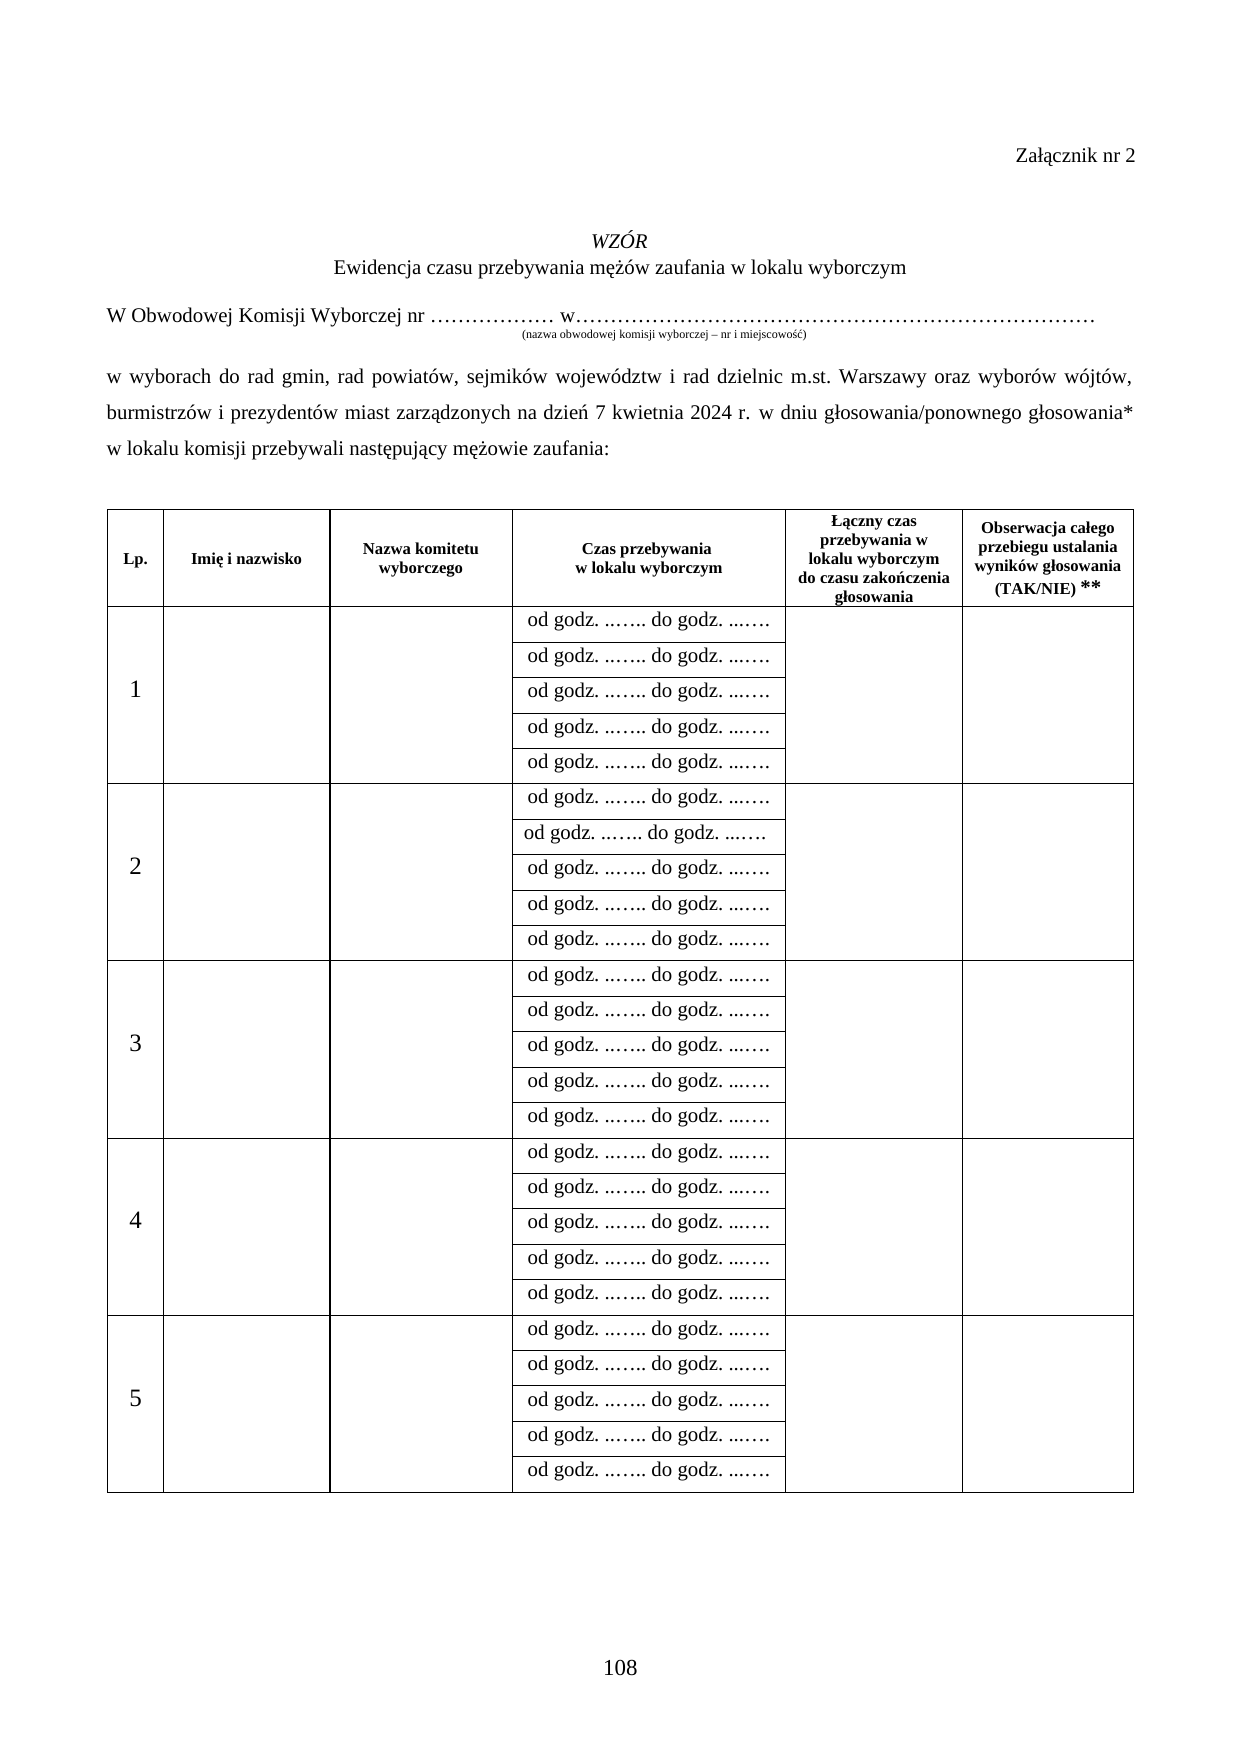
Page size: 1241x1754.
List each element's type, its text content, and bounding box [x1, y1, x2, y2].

table_cell od godz. ..….. do godz. ...…. [513, 1032, 785, 1067]
table_cell [164, 1139, 329, 1314]
table_cell [963, 1316, 1133, 1492]
table_cell od godz. ..….. do godz. ...…. [513, 714, 785, 748]
text w wyborach do rad gmin, rad powiatów, sejmików województw i rad dzielnic m.st. Warszawy oraz wyborów wójtów, burmistrzów i prezydentów miast zarządzonych na dzień 7 kwietnia 2024 r. w dniu głosowania/ponownego głosowania* w lokalu komisji przebywali następujący mężowie zaufania: [106, 364, 1134, 460]
text Ewidencja czasu przebywania mężów zaufania w lokalu wyborczym [106, 254, 1133, 279]
table_cell od godz. ..….. do godz. ...…. [513, 1245, 785, 1279]
table_cell 5 [108, 1316, 163, 1492]
table_cell od godz. ..….. do godz. ...…. [513, 1280, 785, 1314]
table_cell od godz. ..….. do godz. ...…. [513, 1386, 785, 1421]
table_cell [786, 607, 962, 783]
table_cell od godz. ..….. do godz. ...…. [513, 1174, 785, 1208]
table_cell [963, 961, 1133, 1137]
text W Obwodowej Komisji Wyborczej nr ……………… w………………………………………………………………… [106, 303, 1134, 327]
table_header Lp. [108, 510, 163, 606]
table_cell [963, 1139, 1133, 1314]
table_cell od godz. ..….. do godz. ...…. [513, 749, 785, 783]
table_cell [786, 1139, 962, 1314]
table_cell od godz. ..….. do godz. ...…. [513, 820, 785, 854]
table_cell [331, 961, 512, 1137]
table_header Łączny czas przebywania w lokalu wyborczym do czasu zakończenia głosowania [786, 510, 962, 606]
text WZÓR [106, 229, 1134, 253]
table_cell od godz. ..….. do godz. ...…. [513, 784, 785, 819]
table_cell [786, 1316, 962, 1492]
table_cell od godz. ..….. do godz. ...…. [513, 1209, 785, 1244]
text (nazwa obwodowej komisji wyborczej – nr i miejscowość) [136, 327, 1104, 351]
table_cell od godz. ..….. do godz. ...…. [513, 643, 785, 677]
table_cell od godz. ..….. do godz. ...…. [513, 678, 785, 712]
table_header Imię i nazwisko [164, 510, 329, 606]
table_cell [786, 784, 962, 960]
table_cell 4 [108, 1139, 163, 1314]
table_cell od godz. ..….. do godz. ...…. [513, 855, 785, 889]
table_cell [786, 961, 962, 1137]
table_cell 1 [108, 607, 163, 783]
table_cell [331, 1316, 512, 1492]
table_header Obserwacja całego przebiegu ustalania wyników głosowania (TAK/NIE) ** [963, 510, 1133, 606]
table_cell od godz. ..….. do godz. ...…. [513, 891, 785, 925]
table_cell [963, 784, 1133, 960]
table_cell od godz. ..….. do godz. ...…. [513, 997, 785, 1031]
table_cell [963, 607, 1133, 783]
table_cell [164, 1316, 329, 1492]
table_cell [164, 961, 329, 1137]
table_cell [331, 784, 512, 960]
table_cell [164, 607, 329, 783]
table_cell [331, 1139, 512, 1314]
table_cell 3 [108, 961, 163, 1137]
table_cell od godz. ..….. do godz. ...…. [513, 1316, 785, 1350]
table_cell od godz. ..….. do godz. ...…. [513, 926, 785, 960]
table_cell od godz. ..….. do godz. ...…. [513, 607, 785, 642]
table_cell od godz. ..….. do godz. ...…. [513, 1068, 785, 1102]
text Załącznik nr 2 [106, 143, 1136, 167]
table_cell [331, 607, 512, 783]
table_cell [513, 1457, 785, 1492]
table_cell od godz. ..….. do godz. ...…. [513, 1422, 785, 1456]
table_cell od godz. ..….. do godz. ...…. [513, 961, 785, 996]
table_cell 2 [108, 784, 163, 960]
table_cell od godz. ..….. do godz. ...…. [513, 1351, 785, 1385]
table_cell [164, 784, 329, 960]
table_header Nazwa komitetu wyborczego [331, 510, 512, 606]
table_cell od godz. ..….. do godz. ...…. [513, 1139, 785, 1173]
table_header Czas przebywania w lokalu wyborczym [513, 510, 785, 606]
table_cell od godz. ..….. do godz. ...…. [513, 1103, 785, 1137]
